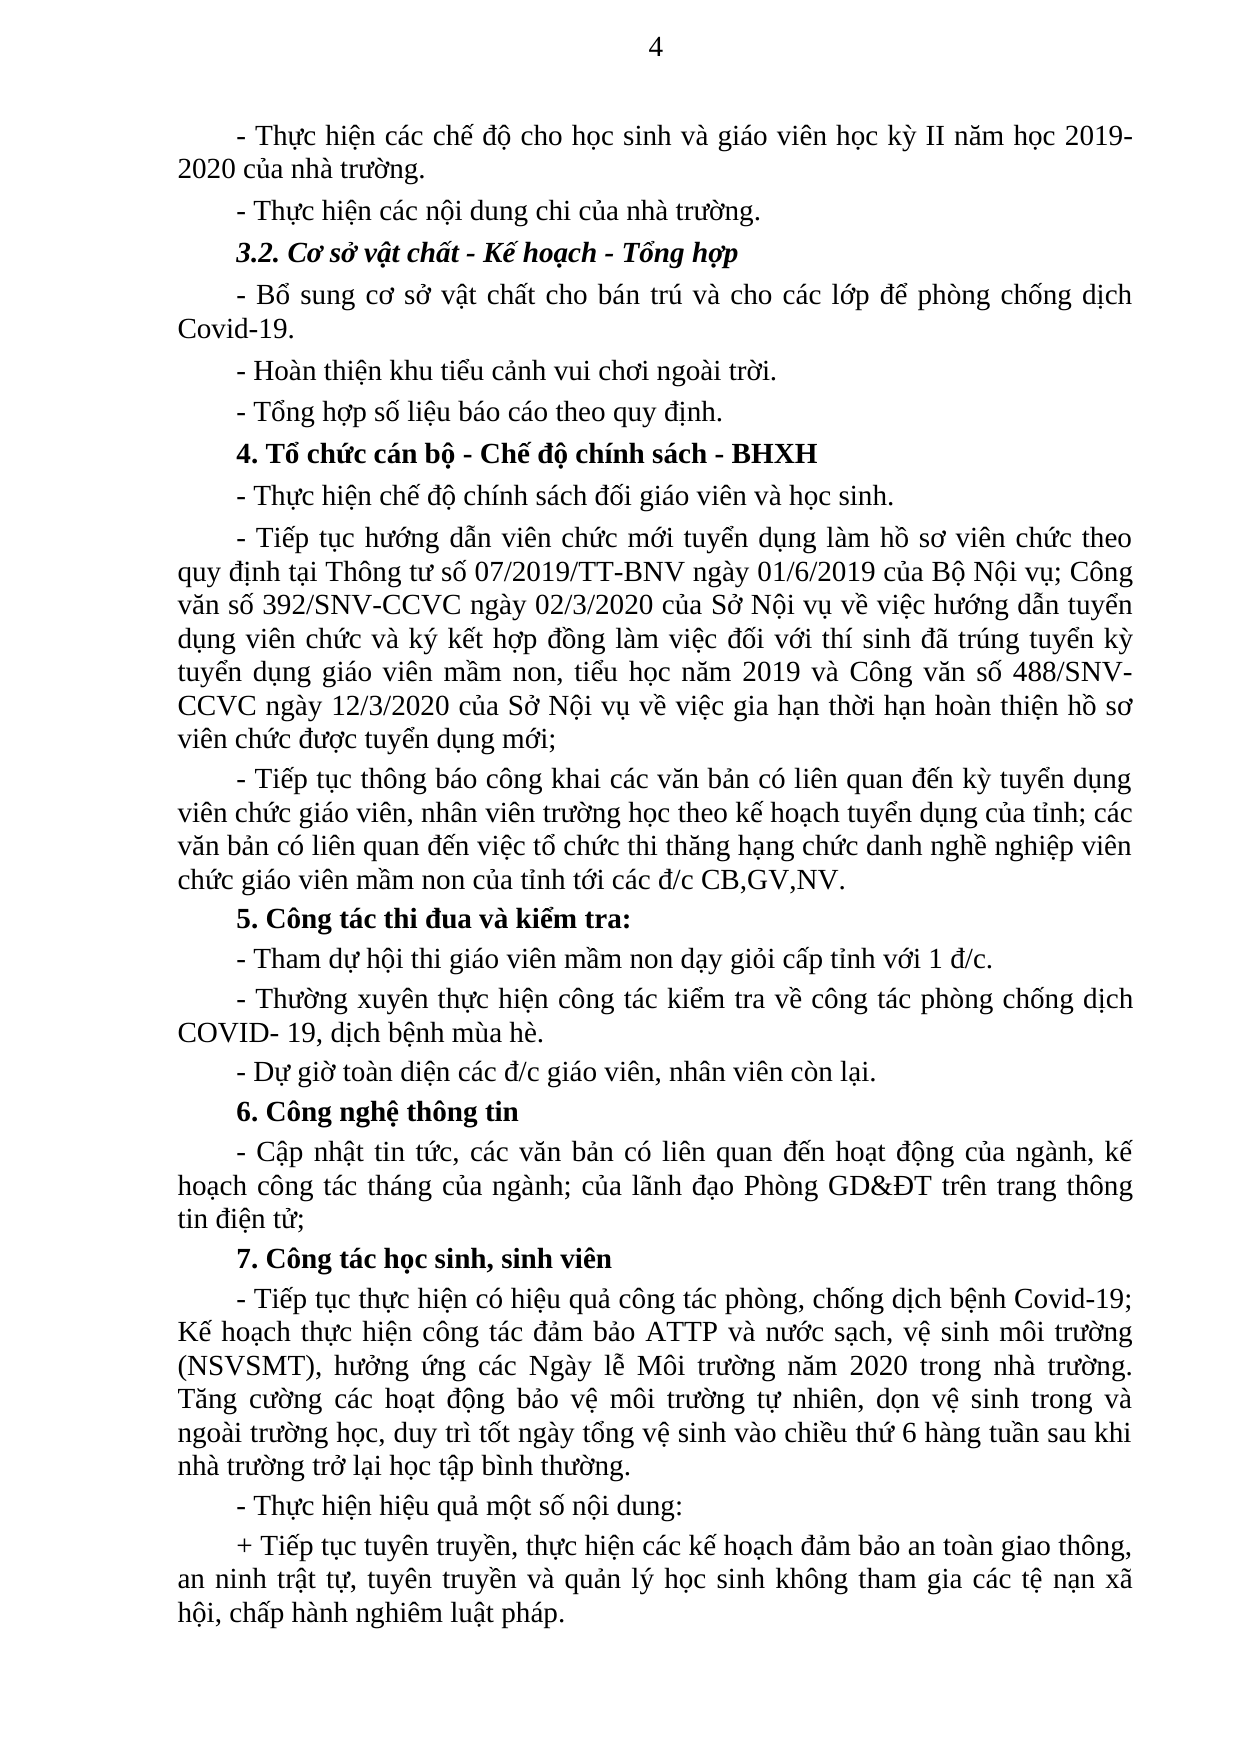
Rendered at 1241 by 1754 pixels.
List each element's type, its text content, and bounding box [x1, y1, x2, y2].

text - Thực hiện các chế độ cho học sinh và giáo viên học kỳ II năm học 2019-2020 của nhà trường. [177, 118, 1134, 185]
text 6. Công nghệ thông tin [177, 1094, 1134, 1128]
text 7. Công tác học sinh, sinh viên [177, 1241, 1134, 1274]
text - Tiếp tục thực hiện có hiệu quả công tác phòng, chống dịch bệnh Covid-19; Kế hoạch thực hiện công tác đảm bảo ATTP và nước sạch, vệ sinh môi trường (NSVSMT), hưởng ứng các Ngày lễ Môi trường năm 2020 trong nhà trường. Tăng cường các hoạt động bảo vệ môi trường tự nhiên, dọn vệ sinh trong và ngoài trường học, duy trì tốt ngày tổng vệ sinh vào chiều thứ 6 hàng tuần sau khi nhà trường trở lại học tập bình thường. [177, 1281, 1134, 1482]
text - Thực hiện các nội dung chi của nhà trường. [177, 193, 1134, 227]
text - Bổ sung cơ sở vật chất cho bán trú và cho các lớp để phòng chống dịch Covid-19. [177, 277, 1134, 344]
text - Cập nhật tin tức, các văn bản có liên quan đến hoạt động của ngành, kế hoạch công tác tháng của ngành; của lãnh đạo Phòng GD&ĐT trên trang thông tin điện tử; [177, 1134, 1134, 1235]
text - Hoàn thiện khu tiểu cảnh vui chơi ngoài trời. [177, 353, 1134, 386]
text - Dự giờ toàn diện các đ/c giáo viên, nhân viên còn lại. [177, 1054, 1134, 1088]
text - Thực hiện chế độ chính sách đối giáo viên và học sinh. [177, 478, 1134, 512]
text - Tiếp tục hướng dẫn viên chức mới tuyển dụng làm hồ sơ viên chức theo quy định tại Thông tư số 07/2019/TT-BNV ngày 01/6/2019 của Bộ Nội vụ; Công văn số 392/SNV-CCVC ngày 02/3/2020 của Sở Nội vụ về việc hướng dẫn tuyển dụng viên chức và ký kết hợp đồng làm việc đối với thí sinh đã trúng tuyển kỳ tuyển dụng giáo viên mầm non, tiểu học năm 2019 và Công văn số 488/SNV-CCVC ngày 12/3/2020 của Sở Nội vụ về việc gia hạn thời hạn hoàn thiện hồ sơ viên chức được tuyển dụng mới; [177, 520, 1134, 755]
text 5. Công tác thi đua và kiểm tra: [177, 902, 1134, 935]
text + Tiếp tục tuyên truyền, thực hiện các kế hoạch đảm bảo an toàn giao thông, an ninh trật tự, tuyên truyền và quản lý học sinh không tham gia các tệ nạn xã hội, chấp hành nghiêm luật pháp. [177, 1528, 1134, 1629]
text 4. Tổ chức cán bộ - Chế độ chính sách - BHXH [177, 436, 1134, 470]
text - Thực hiện hiệu quả một số nội dung: [177, 1488, 1134, 1522]
text - Tham dự hội thi giáo viên mầm non dạy giỏi cấp tỉnh với 1 đ/c. [177, 941, 1134, 975]
text 3.2. Cơ sở vật chất - Kế hoạch - Tổng hợp [177, 235, 1134, 269]
text - Tổng hợp số liệu báo cáo theo quy định. [177, 394, 1134, 428]
text - Thường xuyên thực hiện công tác kiểm tra về công tác phòng chống dịch COVID- 19, dịch bệnh mùa hè. [177, 981, 1134, 1048]
text - Tiếp tục thông báo công khai các văn bản có liên quan đến kỳ tuyển dụng viên chức giáo viên, nhân viên trường học theo kế hoạch tuyển dụng của tỉnh; các văn bản có liên quan đến việc tổ chức thi thăng hạng chức danh nghề nghiệp viên chức giáo viên mầm non của tỉnh tới các đ/c CB,GV,NV. [177, 761, 1134, 895]
